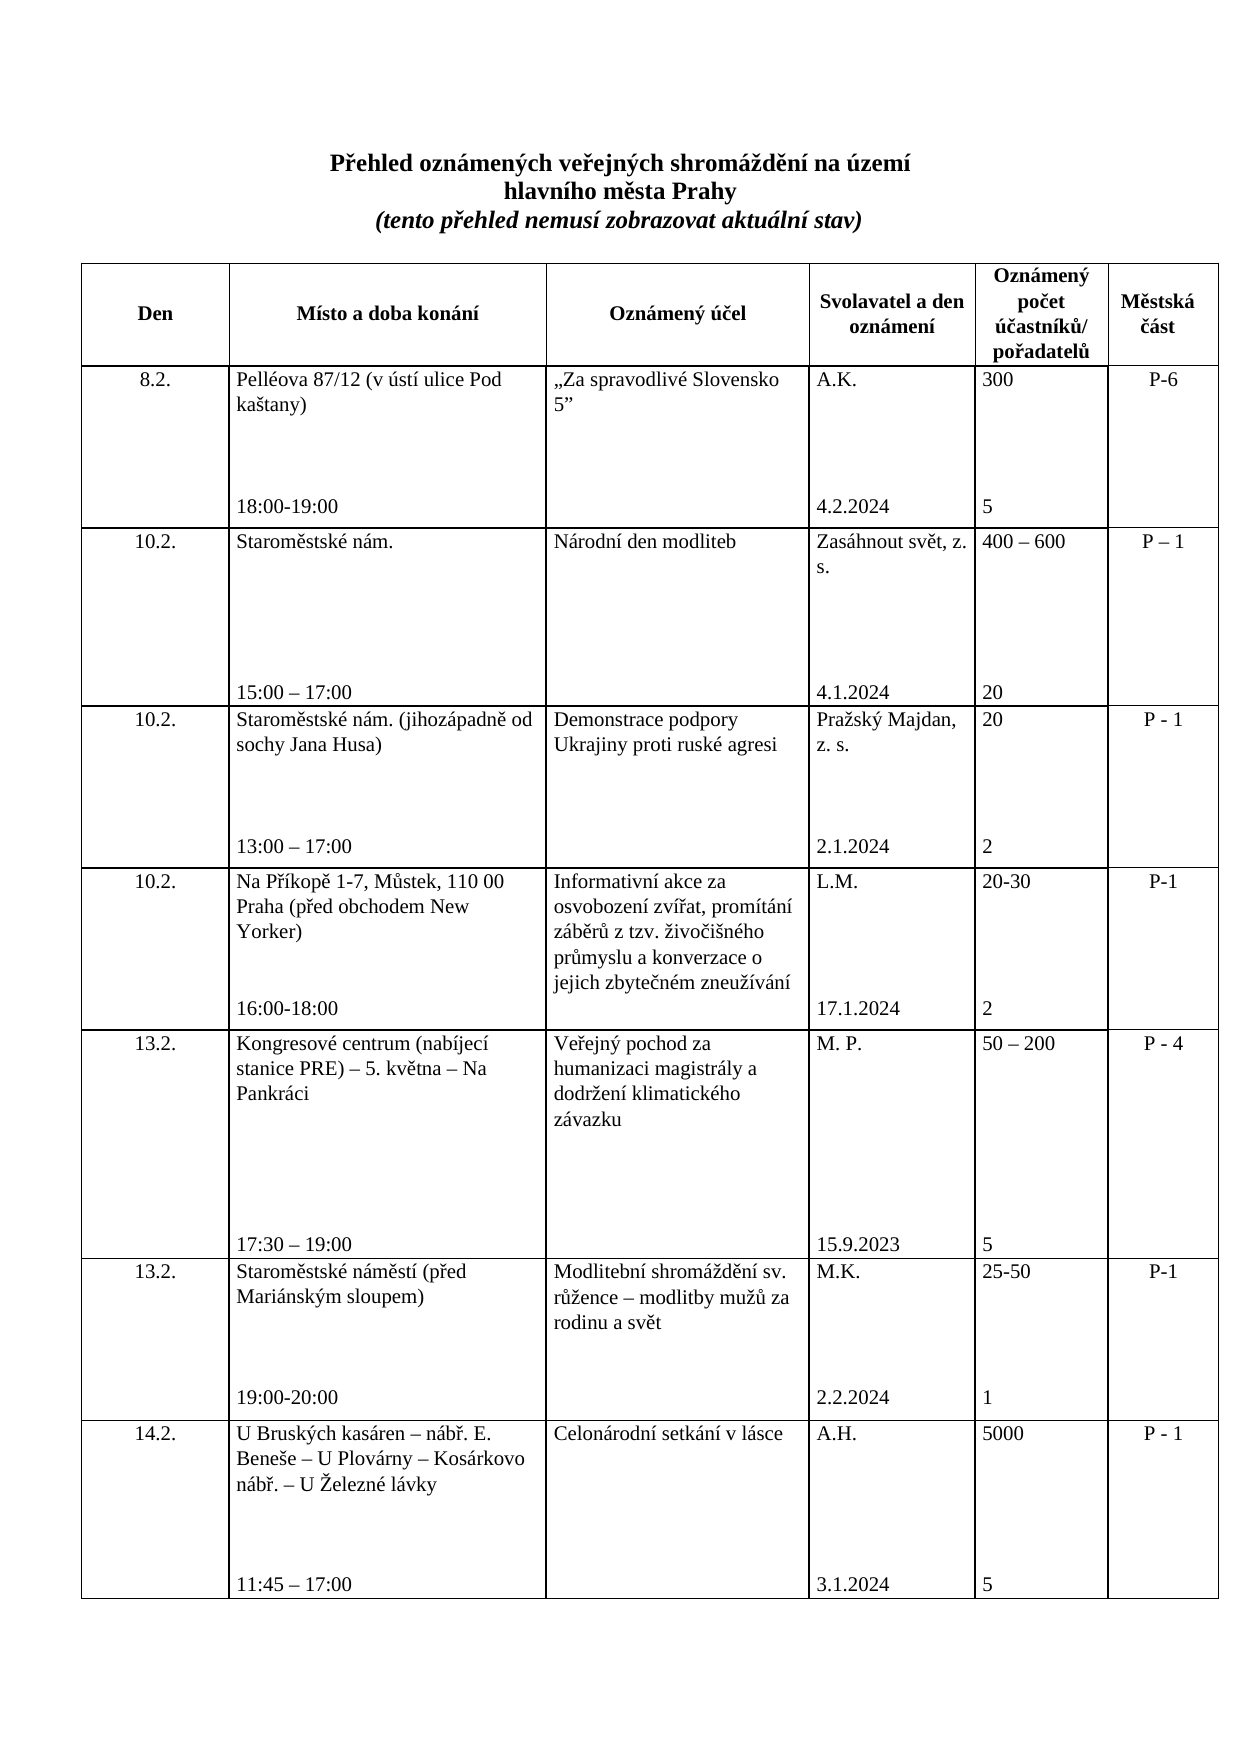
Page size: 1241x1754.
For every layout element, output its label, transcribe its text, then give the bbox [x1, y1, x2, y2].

table_cell Informativní akce za osvobození zvířat, promítání záběrů z tzv. živočišného průmyslu a konverzace o jejich zbytečném zneužívání [547, 869, 808, 1029]
table_cell Staroměstské nám. (jihozápadně od sochy Jana Husa) 13:00 – 17:00 [230, 707, 545, 867]
table_cell Demonstrace podpory Ukrajiny proti ruské agresi [547, 707, 808, 867]
table_cell U Bruských kasáren – nábř. E. Beneše – U Plovárny – Kosárkovo nábř. – U Železné lávky 11:45 – 17:00 [230, 1421, 545, 1598]
table_cell Celonárodní setkání v lásce [547, 1421, 808, 1598]
table_cell Staroměstské náměstí (před Mariánským sloupem) 19:00-20:00 [230, 1259, 545, 1419]
table_cell 20 2 [976, 707, 1107, 867]
table_cell M. P. 15.9.2023 [810, 1031, 974, 1258]
table_header Svolavatel a den oznámení [810, 264, 975, 365]
text hlavního města Prahy [148, 176, 1093, 205]
table_cell 400 – 600 20 [976, 529, 1107, 705]
table_cell 10.2. [82, 869, 228, 1029]
table_cell 300 5 [976, 367, 1107, 527]
table_cell „Za spravodlivé Slovensko 5” [547, 367, 808, 527]
table_cell Na Příkopě 1-7, Můstek, 110 00 Praha (před obchodem New Yorker) 16:00-18:00 [230, 869, 545, 1029]
table_cell Zasáhnout svět, z. s. 4.1.2024 [810, 529, 974, 705]
table_cell 5000 5 [976, 1421, 1107, 1598]
table_cell 8.2. [82, 367, 228, 527]
table_cell 50 – 200 5 [976, 1031, 1107, 1258]
table_cell Pelléova 87/12 (v ústí ulice Pod kaštany) 18:00-19:00 [230, 367, 545, 527]
table_header Oznámený počet účastníků/ pořadatelů [976, 264, 1108, 365]
table_cell P - 1 [1109, 1421, 1218, 1598]
table_cell Kongresové centrum (nabíjecí stanice PRE) – 5. května – Na Pankráci 17:30 – 19:00 [230, 1031, 545, 1258]
table_cell P-1 [1109, 1259, 1218, 1419]
table_header Oznámený účel [547, 264, 809, 365]
table_cell Staroměstské nám. 15:00 – 17:00 [230, 529, 545, 705]
table_cell A.H. 3.1.2024 [810, 1421, 974, 1598]
table_cell P - 1 [1109, 706, 1218, 867]
table_cell 10.2. [82, 707, 228, 867]
table_cell A.K. 4.2.2024 [810, 367, 974, 527]
table_header Městská část [1109, 264, 1218, 365]
table_cell Veřejný pochod za humanizaci magistrály a dodržení klimatického závazku [547, 1031, 808, 1258]
table_cell 13.2. [82, 1031, 228, 1258]
table_header Místo a doba konání [230, 264, 546, 365]
table_cell 13.2. [82, 1259, 228, 1419]
table_cell P – 1 [1109, 528, 1218, 705]
table_cell Modlitební shromáždění sv. růžence – modlitby mužů za rodinu a svět [547, 1259, 808, 1419]
table_header Den [82, 264, 229, 365]
table_cell Národní den modliteb [547, 529, 808, 705]
table_cell 25-50 1 [976, 1259, 1107, 1419]
text Přehled oznámených veřejných shromáždění na území [148, 148, 1093, 176]
text (tento přehled nemusí zobrazovat aktuální stav) [148, 205, 1093, 234]
table_cell P-6 [1109, 366, 1218, 527]
table_cell M.K. 2.2.2024 [810, 1259, 974, 1419]
table_cell 14.2. [82, 1421, 228, 1598]
table_cell P-1 [1109, 868, 1218, 1029]
table_cell L.M. 17.1.2024 [810, 869, 974, 1029]
table_cell 10.2. [82, 529, 228, 705]
table_cell P - 4 [1109, 1030, 1218, 1258]
table_cell 20-30 2 [976, 869, 1107, 1029]
table_cell Pražský Majdan, z. s. 2.1.2024 [810, 707, 974, 867]
